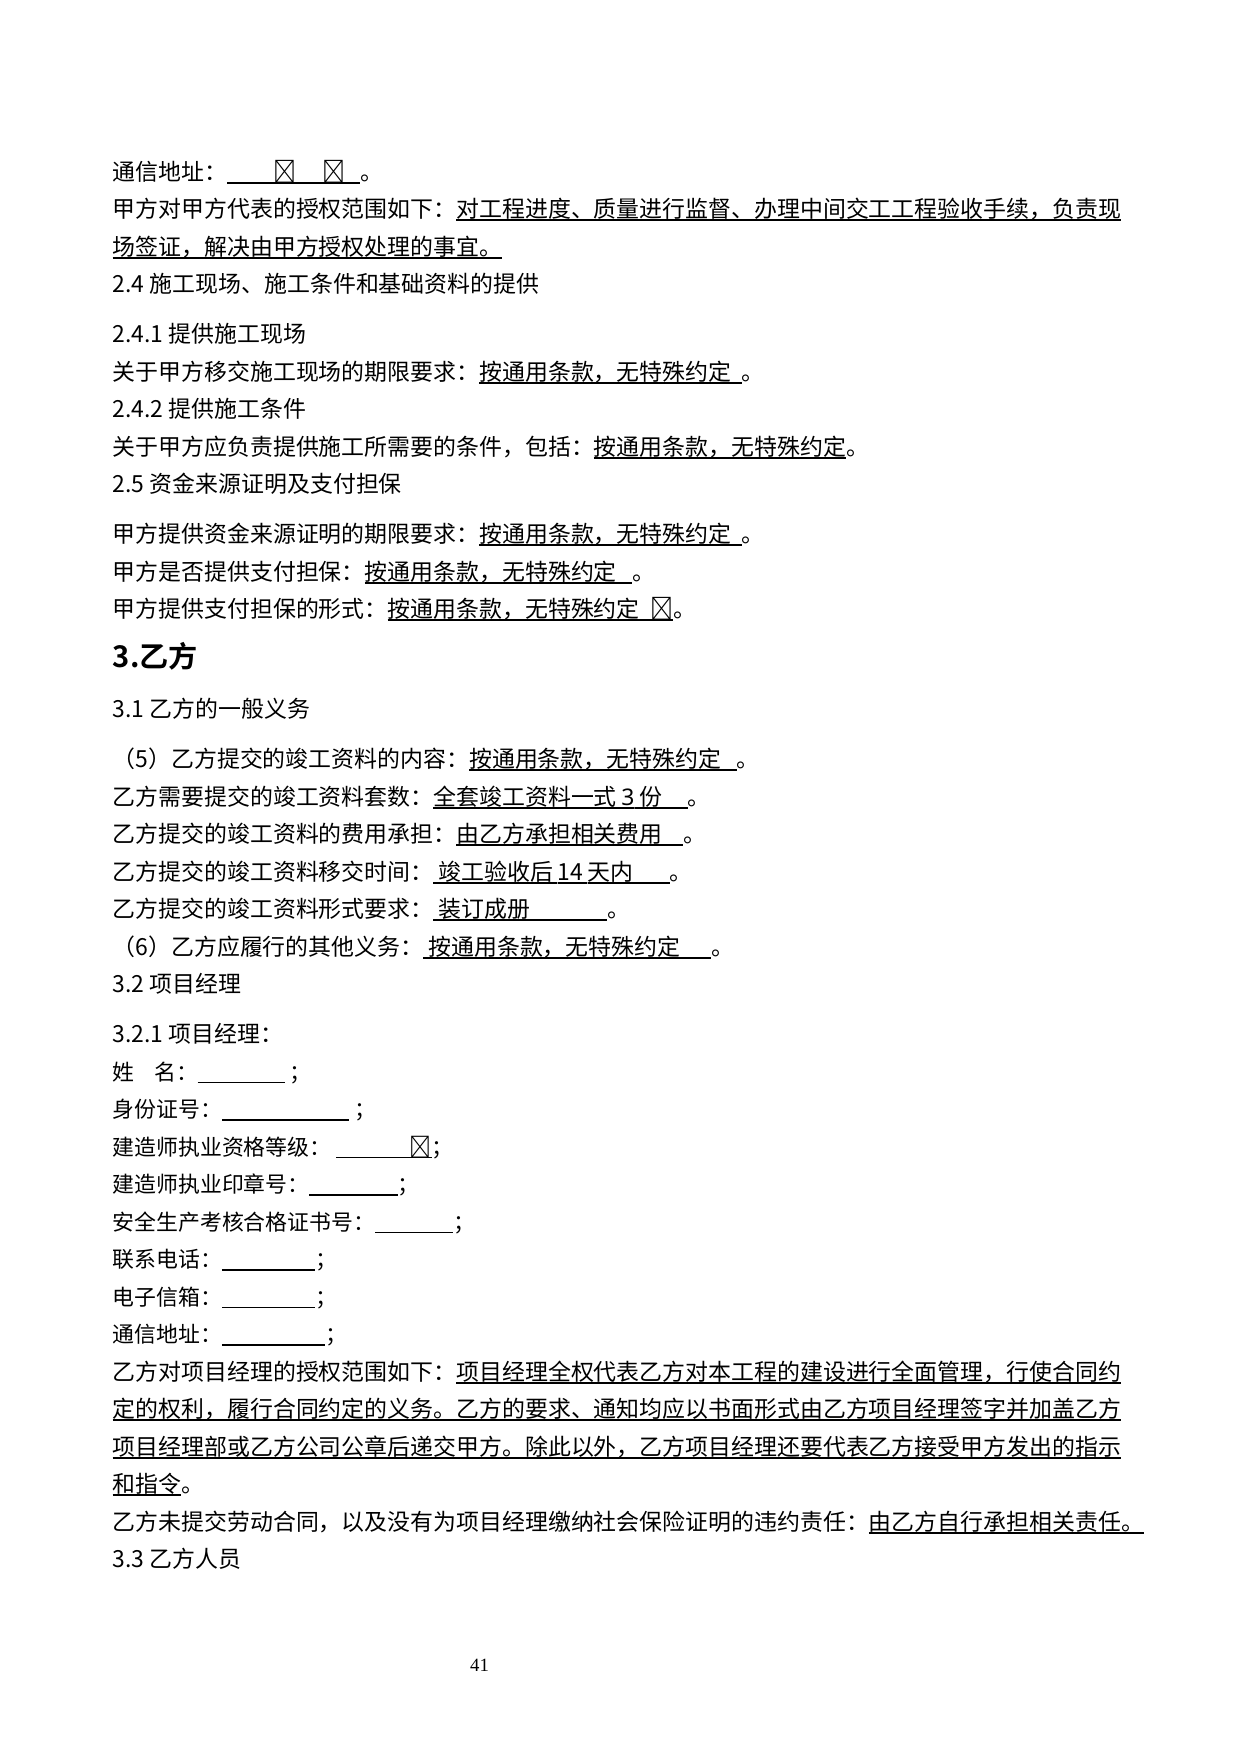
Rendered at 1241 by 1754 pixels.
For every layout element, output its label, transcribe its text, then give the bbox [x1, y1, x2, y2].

text 安全生产考核合格证书号： ； [112, 1200, 1128, 1237]
text 建造师执业资格等级： ； [112, 1125, 1128, 1162]
text 乙方提交的竣工资料形式要求： 装订成册 。 [112, 887, 1128, 925]
text 甲方提供资金来源证明的期限要求：按通用条款，无特殊约定 。 [112, 512, 1128, 550]
text 身份证号： ； [112, 1087, 1128, 1125]
text 乙方提交的竣工资料移交时间： 竣工验收后14天内 。 [112, 850, 1128, 887]
text 甲方提供支付担保的形式：按通用条款，无特殊约定 。 [112, 587, 1128, 625]
text 2.5 资金来源证明及支付担保 [112, 462, 1128, 500]
text 建造师执业印章号： ； [112, 1162, 1128, 1200]
text 乙方提交的竣工资料的费用承担：由乙方承担相关费用 。 [112, 812, 1128, 850]
text 3.3 乙方人员 [112, 1537, 1128, 1575]
text 通信地址： ； [112, 1312, 1128, 1350]
text 联系电话： ； [112, 1237, 1128, 1275]
text 3.2.1 项目经理： [112, 1012, 1128, 1050]
text 2.4 施工现场、施工条件和基础资料的提供 [112, 262, 1128, 300]
text 3.1 乙方的一般义务 [112, 687, 1128, 725]
text （5）乙方提交的竣工资料的内容：按通用条款，无特殊约定 。 [112, 737, 1128, 775]
text （6）乙方应履行的其他义务： 按通用条款，无特殊约定 。 [112, 925, 1128, 962]
text 乙方对项目经理的授权范围如下：项目经理全权代表乙方对本工程的建设进行全面管理，行使合同约定的权利，履行合同约定的义务。乙方的要求、通知均应以书面形式由乙方项目经理签字并加盖乙方项目经理部或乙方公司公章后递交甲方。除此以外，乙方项目经理还要代表乙方接受甲方发出的指示和指令。 [112, 1350, 1128, 1500]
text 乙方未提交劳动合同，以及没有为项目经理缴纳社会保险证明的违约责任：由乙方自行承担相关责任。 [112, 1500, 1128, 1537]
text 甲方是否提供支付担保：按通用条款，无特殊约定 。 [112, 550, 1128, 587]
text 乙方需要提交的竣工资料套数：全套竣工资料一式3份 。 [112, 775, 1128, 812]
text 通信地址：   。 [112, 150, 1128, 187]
text 关于甲方移交施工现场的期限要求：按通用条款，无特殊约定 。 [112, 350, 1128, 387]
text 甲方对甲方代表的授权范围如下：对工程进度、质量进行监督、办理中间交工工程验收手续，负责现场签证，解决由甲方授权处理的事宜。 [112, 187, 1128, 262]
text 姓 名： ； [112, 1050, 1128, 1087]
text 2.4.1 提供施工现场 [112, 312, 1128, 350]
text 3.乙方 [112, 637, 1128, 675]
text 2.4.2 提供施工条件 [112, 387, 1128, 425]
text 关于甲方应负责提供施工所需要的条件，包括：按通用条款，无特殊约定。 [112, 425, 1128, 462]
text 3.2 项目经理 [112, 962, 1128, 1000]
text 电子信箱： ； [112, 1275, 1128, 1312]
